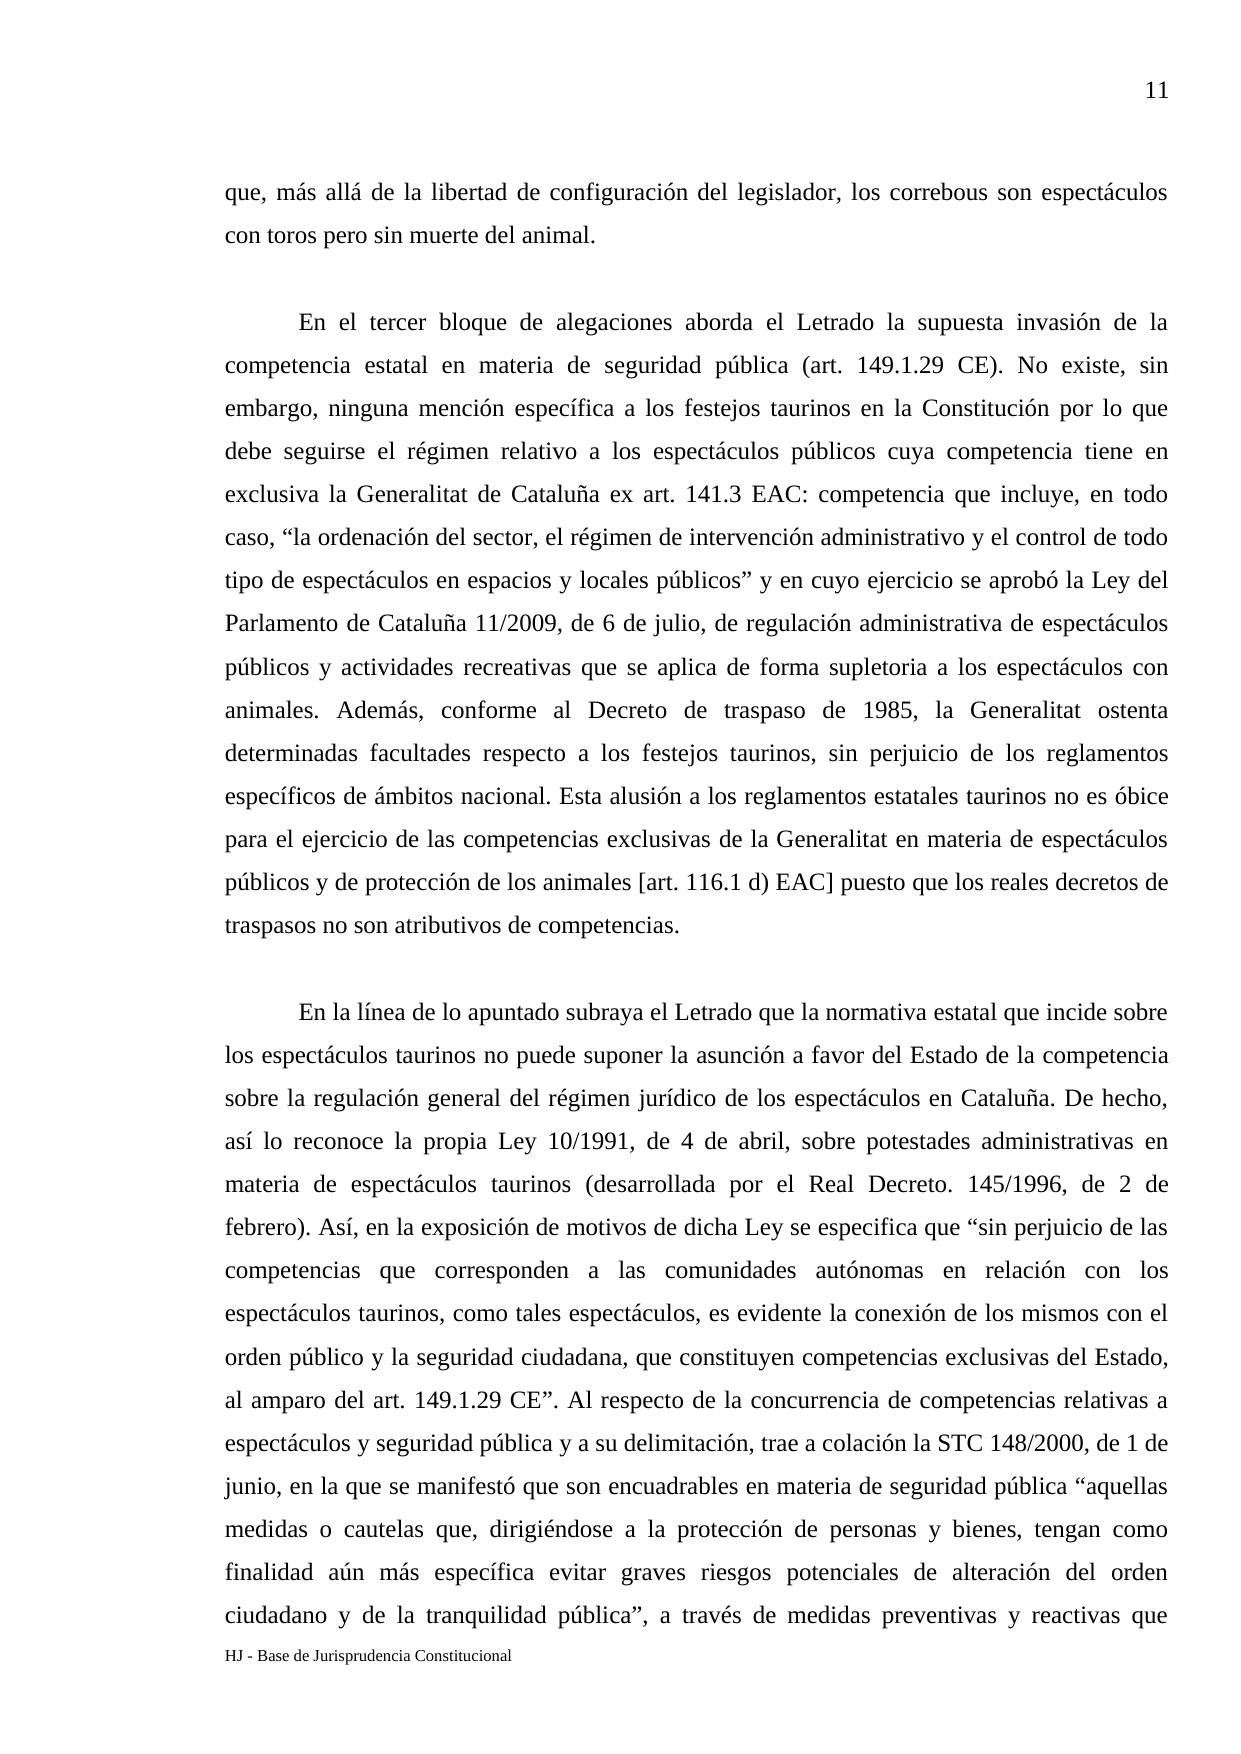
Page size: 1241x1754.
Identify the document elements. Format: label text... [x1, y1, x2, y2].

text En el tercer bloque de alegaciones aborda el Letrado la supuesta invasión de la competencia estatal en materia de seguridad pública (art. 149.1.29 CE). No existe, sin embargo, ninguna mención específica a los festejos taurinos en la Constitución por lo que debe seguirse el régimen relativo a los espectáculos públicos cuya competencia tiene en exclusiva la Generalitat de Cataluña ex art. 141.3 EAC: competencia que incluye, en todo caso, “la ordenación del sector, el régimen de intervención administrativo y el control de todo tipo de espectáculos en espacios y locales públicos” y en cuyo ejercicio se aprobó la Ley del Parlamento de Cataluña 11/2009, de 6 de julio, de regulación administrativa de espectáculos públicos y actividades recreativas que se aplica de forma supletoria a los espectáculos con animales. Además, conforme al Decreto de traspaso de 1985, la Generalitat ostenta determinadas facultades respecto a los festejos taurinos, sin perjuicio de los reglamentos específicos de ámbitos nacional. Esta alusión a los reglamentos estatales taurinos no es óbice para el ejercicio de las competencias exclusivas de la Generalitat en materia de espectáculos públicos y de protección de los animales [art. 116.1 d) EAC] puesto que los reales decretos de traspasos no son atributivos de competencias. [224, 307, 1169, 939]
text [224, 177, 1169, 249]
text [224, 997, 1169, 1629]
